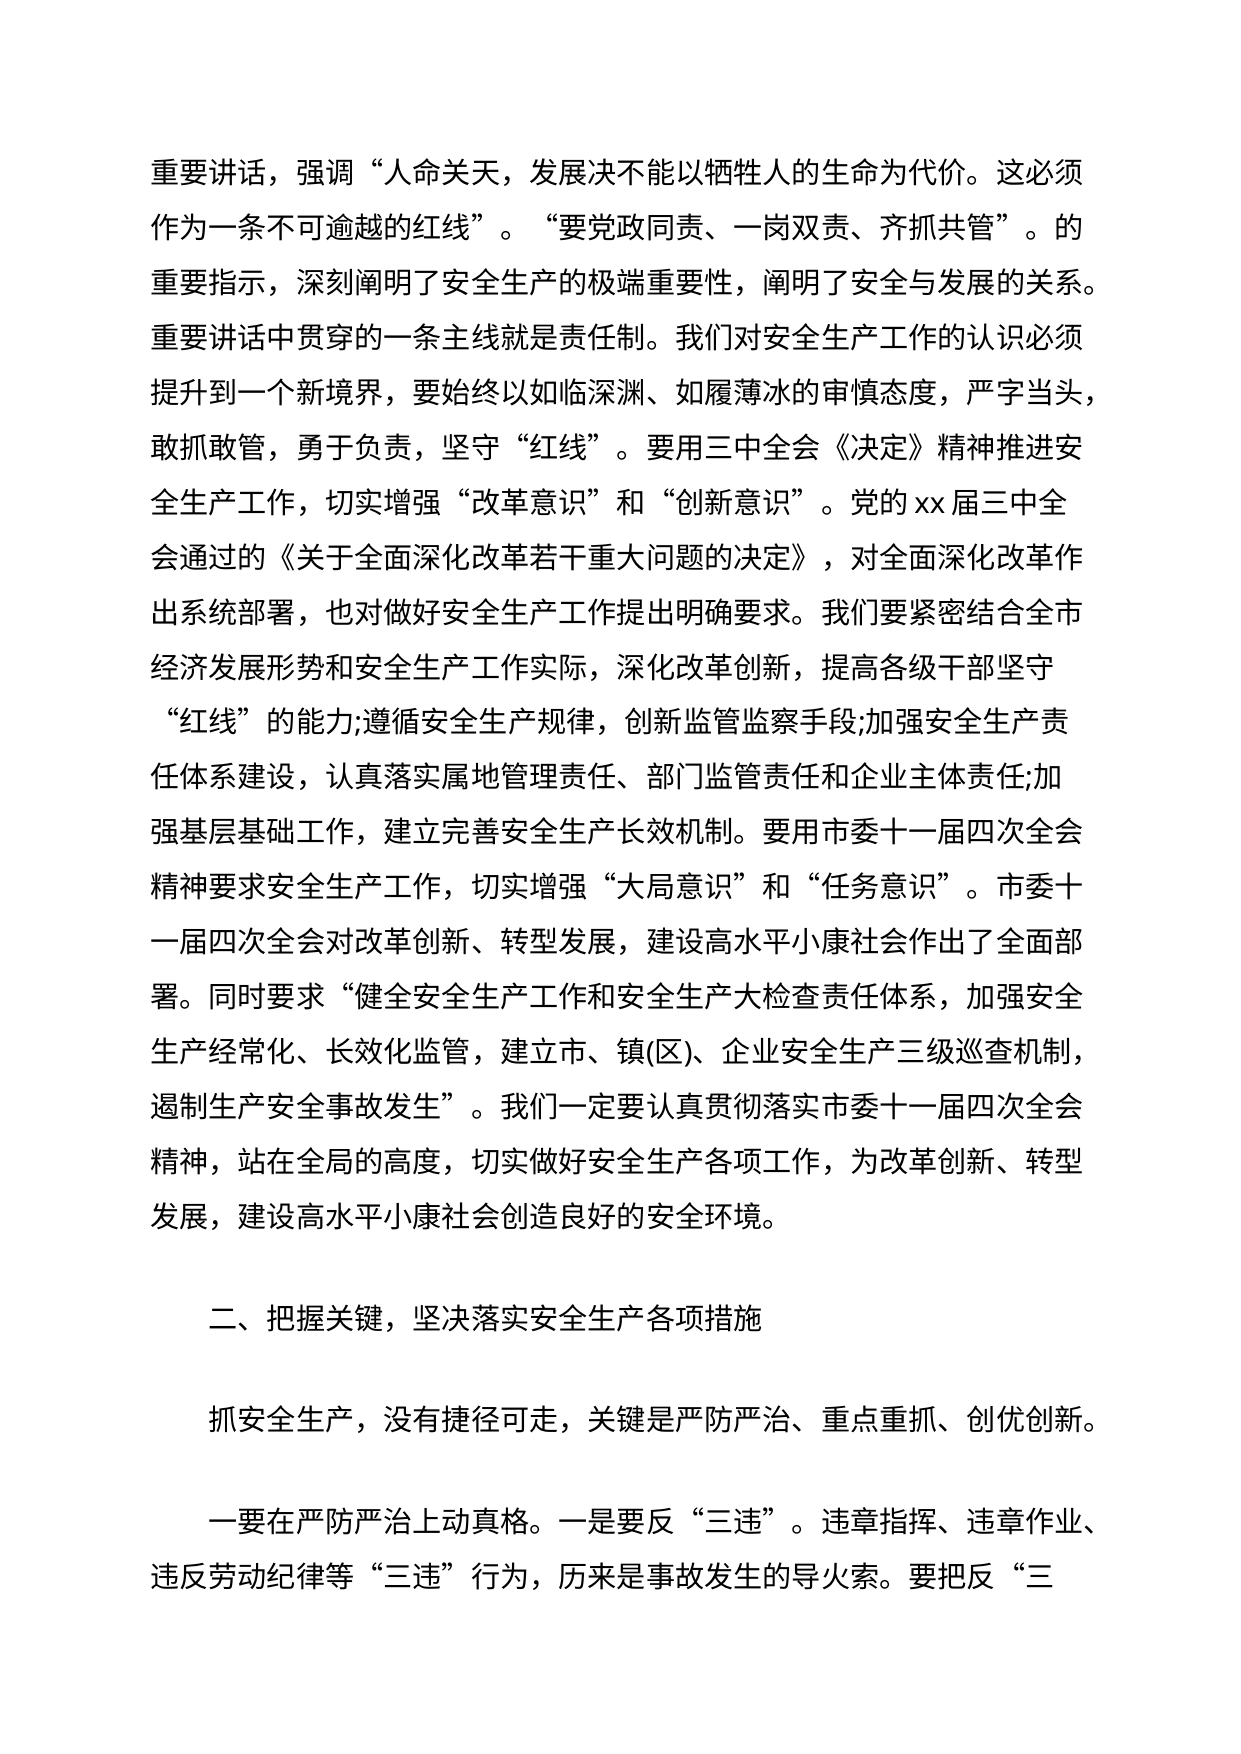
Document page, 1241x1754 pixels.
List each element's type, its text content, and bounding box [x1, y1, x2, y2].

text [150, 1499, 1090, 1596]
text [150, 150, 1090, 1236]
text 抓安全生产，没有捷径可走，关键是严防严治、重点重抓、创优创新。 [150, 1397, 1090, 1439]
text 二、把握关键，坚决落实安全生产各项措施 [150, 1295, 1090, 1337]
